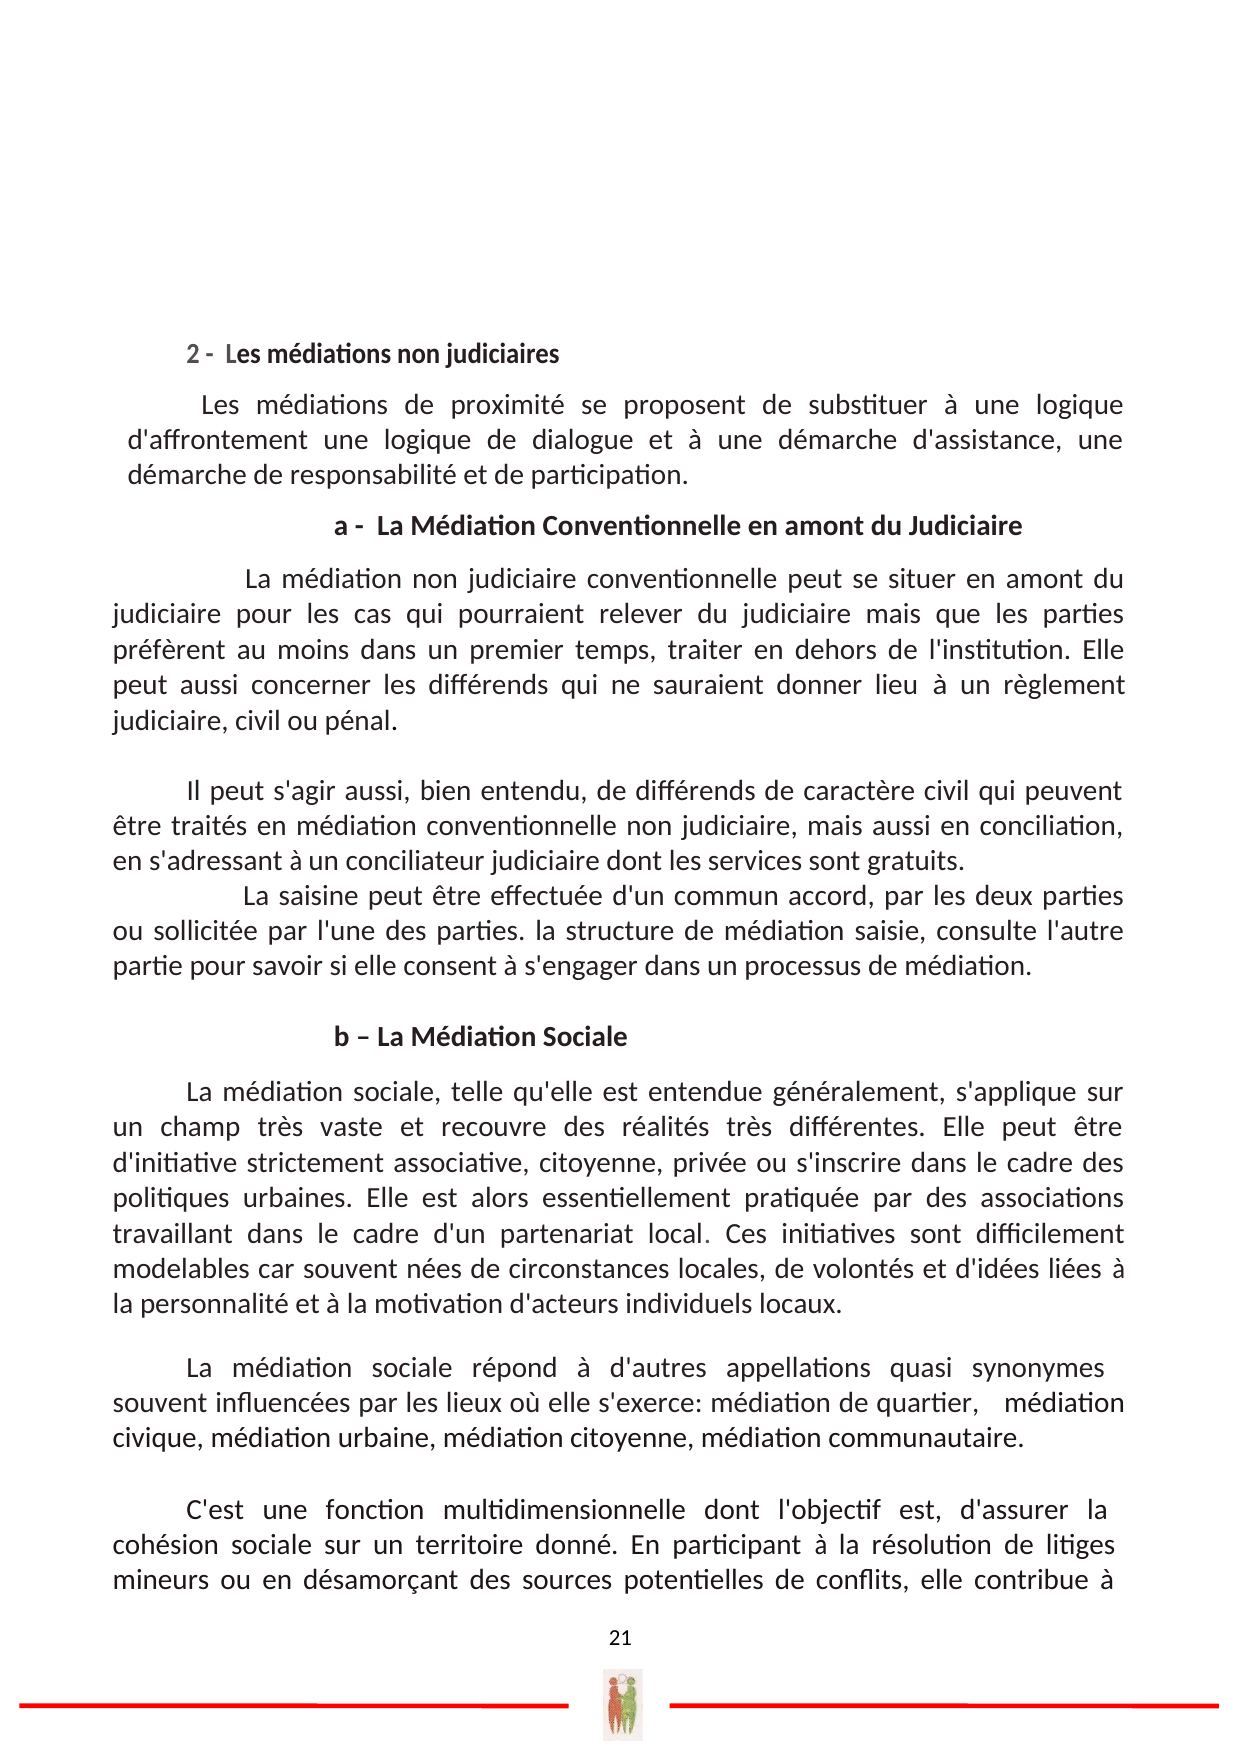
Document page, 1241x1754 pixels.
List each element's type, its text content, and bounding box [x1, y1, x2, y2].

text b – La Médiation Sociale [192, 1018, 1128, 1053]
text Les médiations de proximité se proposent de substituer à une logique d'affrontement une logique de dialogue et à une démarche d'assistance, une démarche de responsabilité et de participation. [127, 386, 1125, 491]
text La médiation sociale répond à d'autres appellations quasi synonymes souvent influencées par les lieux où elle s'exerce: médiation de quartier, médiation civique, médiation urbaine, médiation citoyenne, médiation communautaire. [112, 1350, 1125, 1455]
text La médiation non judiciaire conventionnelle peut se situer en amont du judiciaire pour les cas qui pourraient relever du judiciaire mais que les parties préfèrent au moins dans un premier temps, traiter en dehors de l'institution. Elle peut aussi concerner les différends qui ne sauraient donner lieu à un règlement judiciaire, civil ou pénal. [112, 560, 1126, 737]
text a - La Médiation Conventionnelle en amont du Judiciaire [191, 491, 1128, 547]
text La saisine peut être effectuée d'un commun accord, par les deux parties ou sollicitée par l'une des parties. la structure de médiation saisie, consulte l'autre partie pour savoir si elle consent à s'engager dans un processus de médiation. [112, 878, 1125, 983]
picture [603, 1669, 643, 1741]
text 2 - Les médiations non judiciaires [112, 347, 1128, 367]
text La médiation sociale, telle qu'elle est entendue généralement, s'applique sur un champ très vaste et recouvre des réalités très différentes. Elle peut être d'initiative strictement associative, citoyenne, privée ou s'inscrire dans le cadre des politiques urbaines. Elle est alors essentiellement pratiquée par des associations travaillant dans le cadre d'un partenariat local. Ces initiatives sont difficilement modelables car souvent nées de circonstances locales, de volontés et d'idées liées à la personnalité et à la motivation d'acteurs individuels locaux. [112, 1073, 1125, 1321]
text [112, 1491, 1127, 1596]
text Il peut s'agir aussi, bien entendu, de différends de caractère civil qui peuvent être traités en médiation conventionnelle non judiciaire, mais aussi en conciliation, en s'adressant à un conciliateur judiciaire dont les services sont gratuits. [112, 773, 1125, 878]
